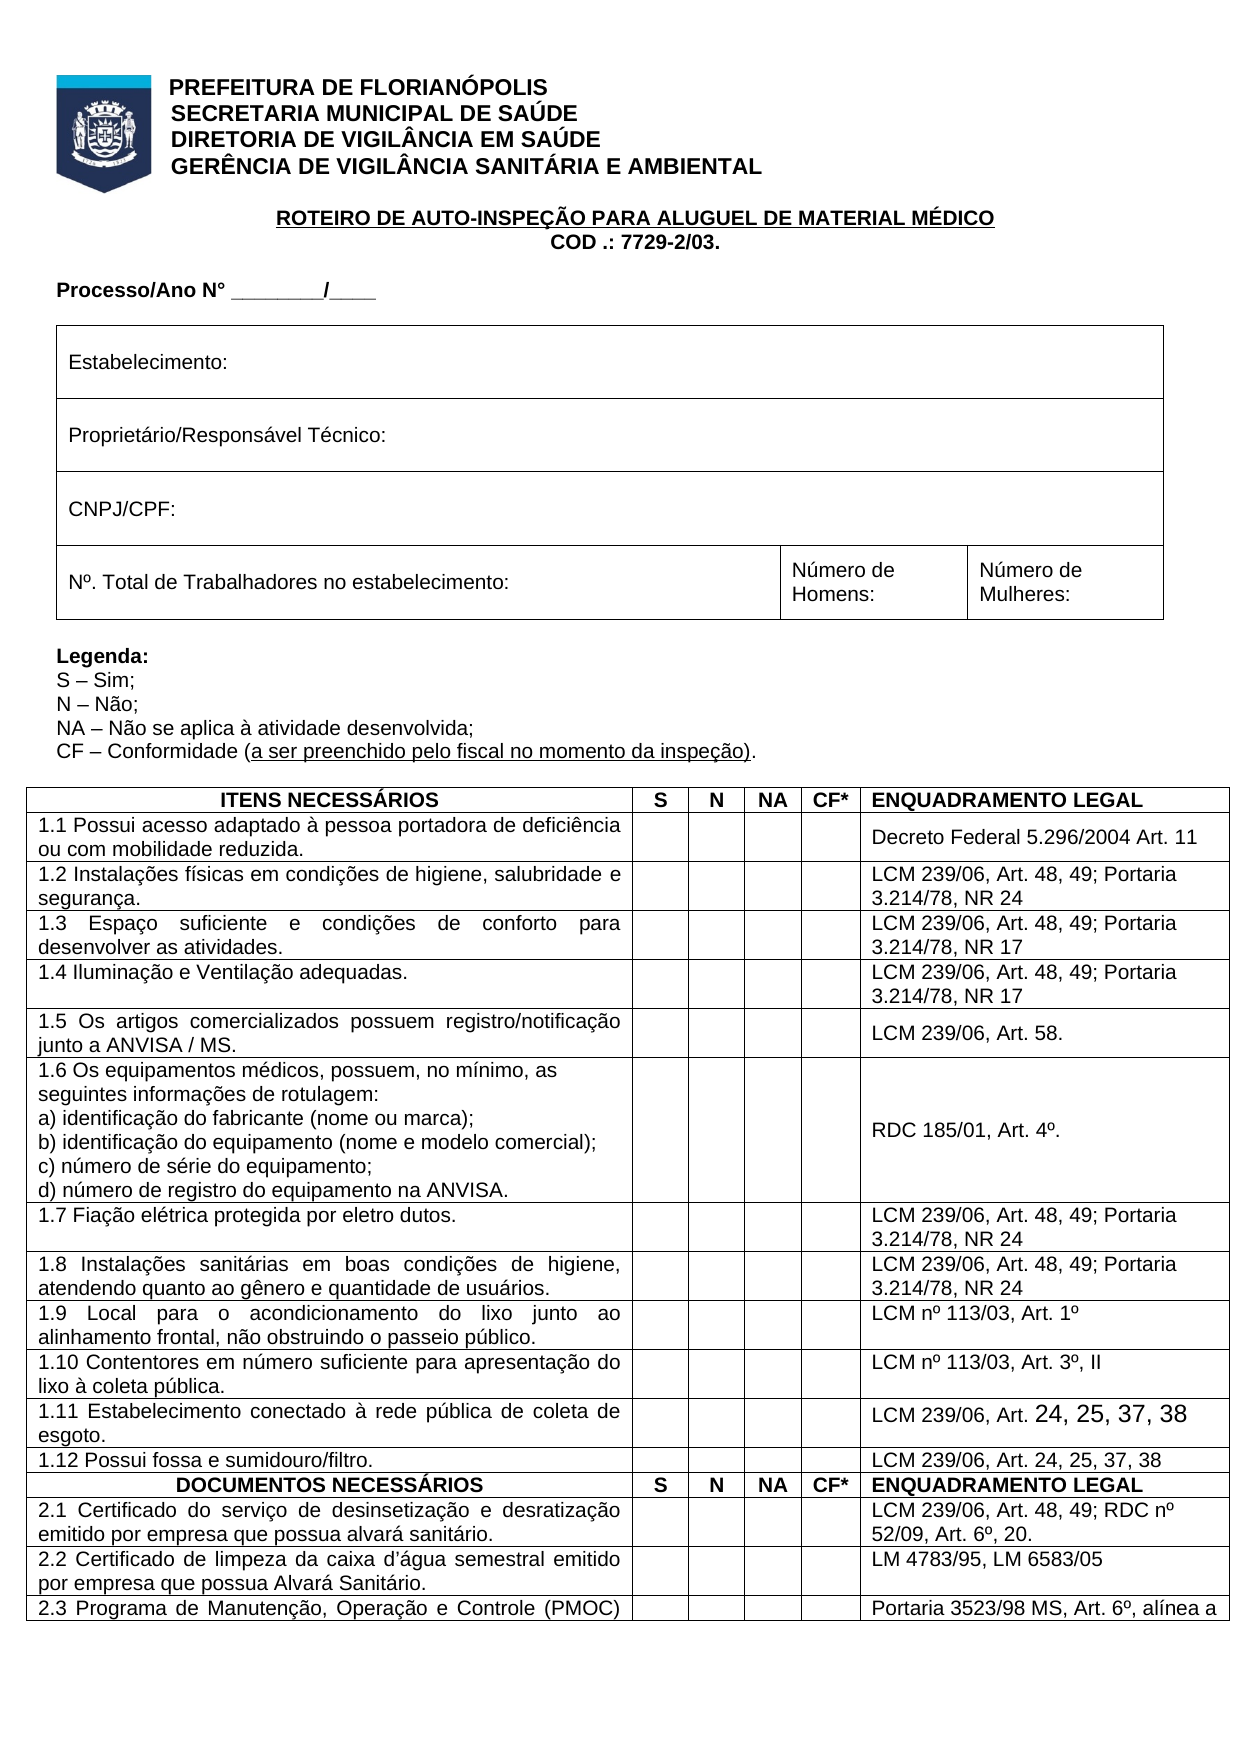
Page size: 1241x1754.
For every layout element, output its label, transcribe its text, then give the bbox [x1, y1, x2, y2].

table_cell LCM 239/06, Art. 24, 25, 37, 38 [861, 1448, 1229, 1472]
table_cell 1.2 Instalações físicas em condições de higiene, salubridade e segurança. [27, 862, 632, 910]
table_header Estabelecimento: [57, 326, 1163, 398]
table_cell [802, 813, 860, 861]
table_cell [689, 1350, 744, 1398]
table_cell ENQUADRAMENTO LEGAL [861, 1473, 1229, 1497]
table_cell [802, 1547, 860, 1594]
table_cell Decreto Federal 5.296/2004 Art. 11 [861, 813, 1229, 861]
table_cell [802, 1350, 860, 1398]
text CF – Conformidade (a ser preenchido pelo fiscal no momento da inspeção). [56, 739, 1200, 763]
table_cell [745, 1203, 801, 1251]
table_cell [745, 1350, 801, 1398]
table_cell 1.6 Os equipamentos médicos, possuem, no mínimo, as seguintes informações de rotulagem: a) identificação do fabricante (nome ou marca); b) identificação do equipamento (nome e modelo comercial); c) número de série do equipamento; d) número de registro do equipamento na ANVISA. [372, 1058, 632, 1202]
table_cell LCM 239/06, Art. 48, 49; Portaria 3.214/78, NR 17 [861, 960, 1229, 1008]
table_header NA [745, 788, 801, 812]
table_cell [802, 1448, 860, 1472]
table_header S [633, 788, 688, 812]
table_cell [802, 1596, 860, 1619]
table_cell Portaria 3523/98 MS, Art. 6º, alínea a [861, 1596, 1229, 1619]
table_cell [689, 960, 744, 1008]
text Legenda: [56, 643, 1200, 667]
table_cell LCM 239/06, Art. 48, 49; Portaria 3.214/78, NR 24 [861, 1203, 1229, 1251]
table_cell [633, 1252, 688, 1300]
text Processo/Ano N° ________/____ [56, 277, 1200, 301]
table_cell [745, 813, 801, 861]
table_cell [802, 862, 860, 910]
table_cell [745, 1058, 801, 1202]
table_cell [689, 1203, 744, 1251]
table_cell 1.10 Contentores em número suficiente para apresentação do lixo à coleta pública. [27, 1350, 632, 1398]
table_cell [633, 1448, 688, 1472]
table_cell [633, 911, 688, 959]
table_cell [802, 1498, 860, 1546]
table_header ITENS NECESSÁRIOS [27, 788, 632, 812]
table_cell [689, 1058, 744, 1202]
table_cell [802, 1009, 860, 1057]
table_cell 1.1 Possui acesso adaptado à pessoa portadora de deficiência ou com mobilidade reduzida. [27, 813, 632, 861]
table_cell LCM nº 113/03, Art. 1º [861, 1301, 1229, 1349]
table_cell DOCUMENTOS NECESSÁRIOS [27, 1473, 632, 1497]
table_cell RDC 185/01, Art. 4º. [861, 1058, 1229, 1202]
table_cell [689, 1252, 744, 1300]
table_cell NA [745, 1473, 801, 1497]
table_cell [745, 1448, 801, 1472]
table_cell CNPJ/CPF: [57, 472, 1163, 545]
table_cell Número de Homens: [781, 546, 967, 618]
table_cell [689, 1596, 744, 1619]
table_cell [633, 862, 688, 910]
table_cell [802, 911, 860, 959]
table_cell [633, 1547, 688, 1594]
table_cell [802, 1301, 860, 1349]
table_cell S [633, 1473, 688, 1497]
table_cell [689, 1498, 744, 1546]
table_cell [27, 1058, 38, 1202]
table_cell LCM 239/06, Art. 48, 49; Portaria 3.214/78, NR 17 [861, 911, 1229, 959]
table_cell [745, 1009, 801, 1057]
table_cell [745, 1252, 801, 1300]
table_cell [745, 1547, 801, 1594]
text NA – Não se aplica à atividade desenvolvida; [56, 715, 1200, 739]
table_cell LCM 239/06, Art. 58. [861, 1009, 1229, 1057]
table_cell [633, 1498, 688, 1546]
table_cell [802, 960, 860, 1008]
table_cell [802, 1399, 860, 1447]
text ROTEIRO DE AUTO-INSPEÇÃO para ALUGUEL DE MATERIAL MÉDICO [0, 206, 1240, 229]
table_cell 2.1 Certificado do serviço de desinsetização e desratização emitido por empresa que possua alvará sanitário. [27, 1498, 632, 1546]
table_cell 1.3 Espaço suficiente e condições de conforto para desenvolver as atividades. [27, 911, 632, 959]
table_cell [633, 1350, 688, 1398]
table_cell LM 4783/95, LM 6583/05 [861, 1547, 1229, 1594]
table_cell N [689, 1473, 744, 1497]
table_cell [745, 1301, 801, 1349]
table_cell LCM nº 113/03, Art. 3º, II [861, 1350, 1229, 1398]
table_cell [689, 813, 744, 861]
table_cell [689, 1301, 744, 1349]
table_header CF* [802, 788, 860, 812]
table_cell LCM 239/06, Art. 48, 49; Portaria 3.214/78, NR 24 [861, 1252, 1229, 1300]
table_cell [633, 1203, 688, 1251]
table_cell 1.12 Possui fossa e sumidouro/filtro. [27, 1448, 632, 1472]
table_cell [633, 960, 688, 1008]
text N – Não; [56, 691, 1200, 715]
table_cell 1.5 Os artigos comercializados possuem registro/notificação junto a ANVISA / MS. [27, 1009, 632, 1057]
table_cell [745, 862, 801, 910]
table_cell [745, 911, 801, 959]
table_cell [633, 813, 688, 861]
table_cell Proprietário/Responsável Técnico: [57, 399, 1163, 471]
table_cell [633, 1596, 688, 1619]
table_cell 2.2 Certificado de limpeza da caixa d’água semestral emitido por empresa que possua Alvará Sanitário. [27, 1547, 632, 1594]
table_cell LCM 239/06, Art. 48, 49; Portaria 3.214/78, NR 24 [861, 862, 1229, 910]
table_cell 1.4 Iluminação e Ventilação adequadas. [27, 960, 632, 1008]
table_cell 1.7 Fiação elétrica protegida por eletro dutos. [27, 1203, 632, 1251]
table_cell [633, 1009, 688, 1057]
table_cell [633, 1301, 688, 1349]
table_cell [689, 1547, 744, 1594]
table_cell [689, 1399, 744, 1447]
text S – Sim; [56, 667, 1200, 691]
table_cell 1.8 Instalações sanitárias em boas condições de higiene, atendendo quanto ao gênero e quantidade de usuários. [27, 1252, 632, 1300]
table_cell 1.9 Local para o acondicionamento do lixo junto ao alinhamento frontal, não obstruindo o passeio público. [27, 1301, 632, 1349]
table_cell [633, 1399, 688, 1447]
table_cell [689, 911, 744, 959]
table_cell [745, 1399, 801, 1447]
table_cell [689, 862, 744, 910]
table_cell [633, 1058, 688, 1202]
table_cell [689, 1009, 744, 1057]
table_cell [802, 1252, 860, 1300]
table_cell [689, 1448, 744, 1472]
table_cell 1.11 Estabelecimento conectado à rede pública de coleta de esgoto. [27, 1399, 632, 1447]
table_cell LCM 239/06, Art. 24, 25, 37, 38 [861, 1399, 1229, 1447]
table_cell [802, 1203, 860, 1251]
table_cell Nº. Total de Trabalhadores no estabelecimento: [57, 546, 780, 618]
picture [56, 75, 152, 194]
table_cell [745, 1596, 801, 1619]
table_header ENQUADRAMENTO LEGAL [861, 788, 1229, 812]
table_cell CF* [802, 1473, 860, 1497]
table_cell [745, 1498, 801, 1546]
text COD .: 7729-2/03. [0, 229, 1240, 253]
table_cell [745, 960, 801, 1008]
table_header N [689, 788, 744, 812]
table_cell Número de Mulheres: [968, 546, 1163, 618]
table_cell [802, 1058, 860, 1202]
table_cell LCM 239/06, Art. 48, 49; RDC nº 52/09, Art. 6º, 20. [861, 1498, 1229, 1546]
